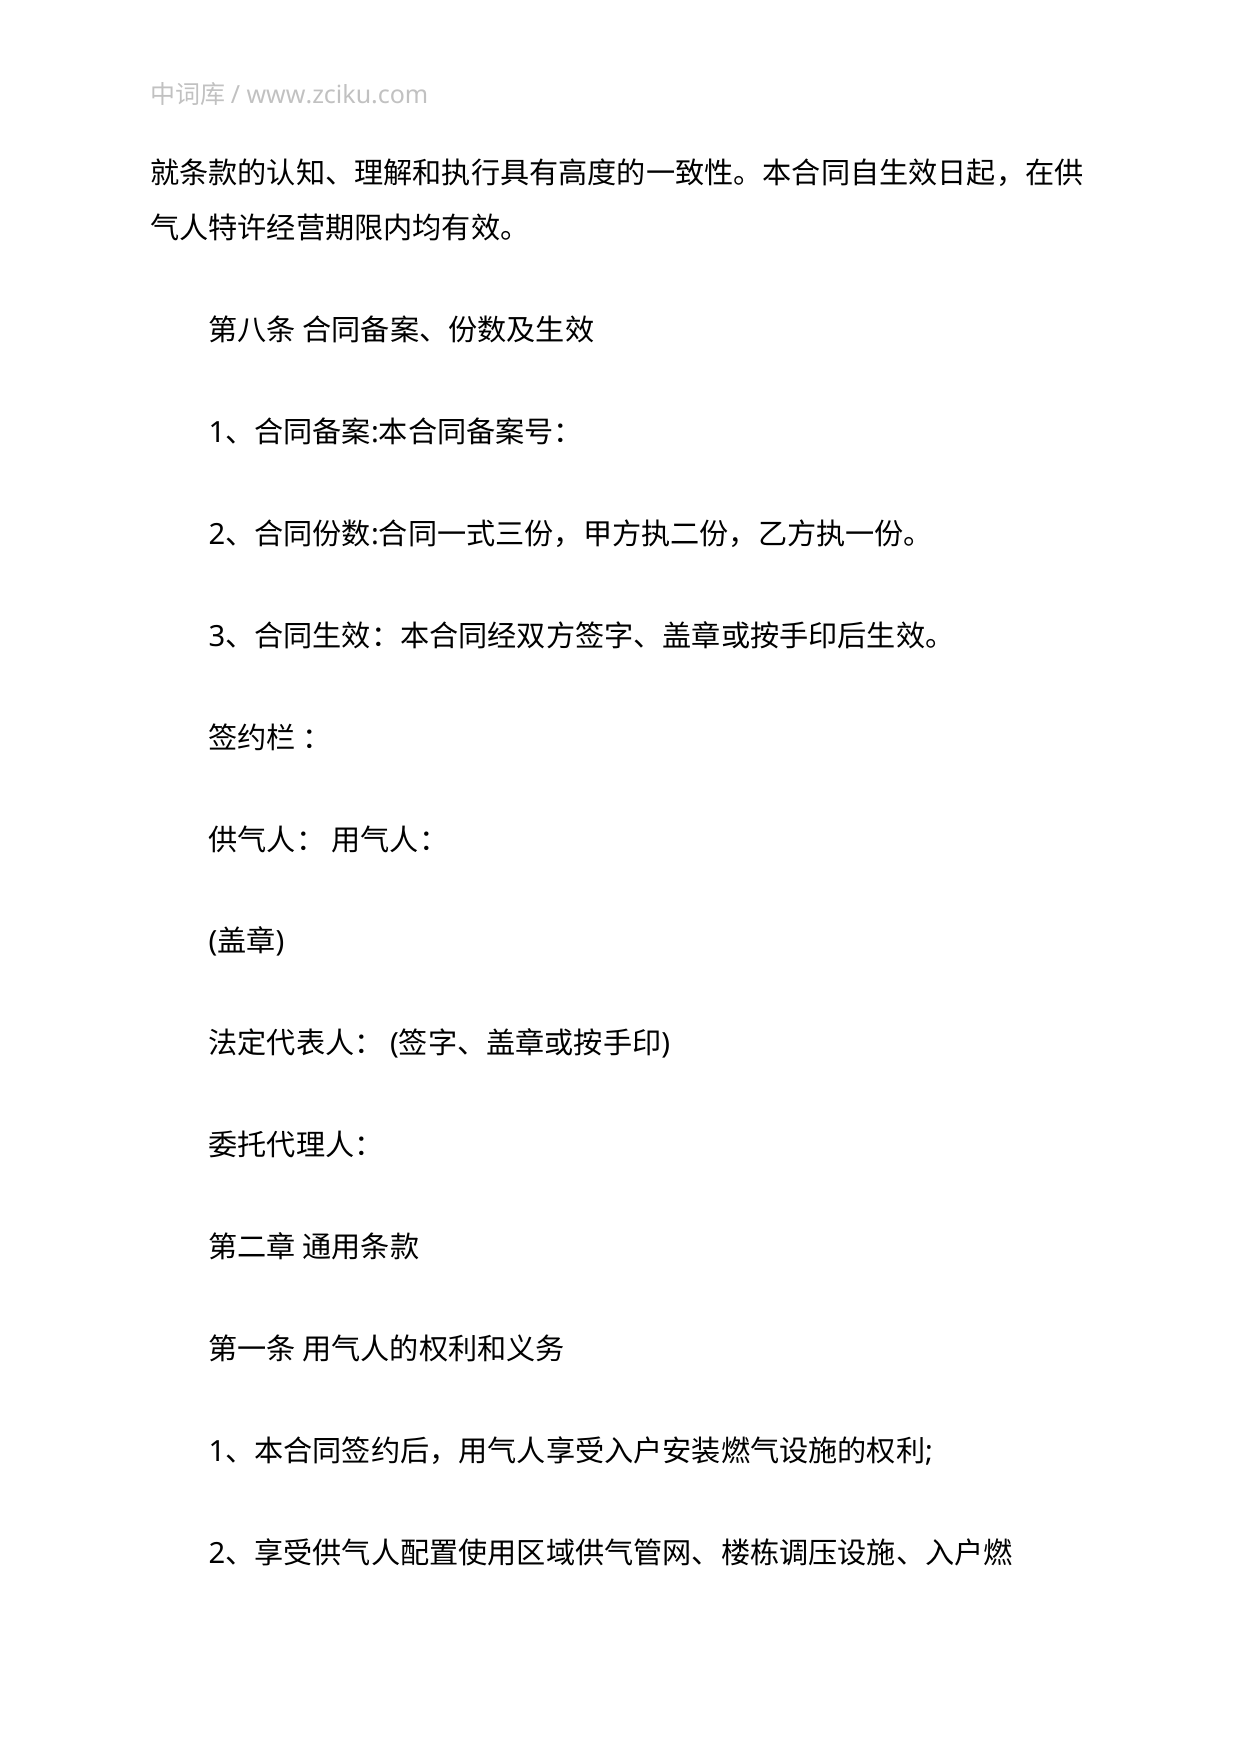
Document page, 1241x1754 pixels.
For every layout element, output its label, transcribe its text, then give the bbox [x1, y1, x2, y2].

text (盖章) [150, 918, 1090, 960]
text 1、本合同签约后，用气人享受入户安装燃气设施的权利; [150, 1427, 1090, 1469]
text 3、合同生效：本合同经双方签字、盖章或按手印后生效。 [150, 612, 1090, 655]
text 签约栏 ： [150, 714, 1090, 757]
text 委托代理人： [150, 1122, 1090, 1164]
text 2、合同份数:合同一式三份，甲方执二份，乙方执一份。 [150, 510, 1090, 553]
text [150, 150, 1090, 247]
text 第二章 通用条款 [150, 1224, 1090, 1266]
text 供气人： 用气人： [150, 816, 1090, 858]
text 第一条 用气人的权利和义务 [150, 1325, 1090, 1368]
text 第八条 合同备案、份数及生效 [150, 307, 1090, 349]
text 1、合同备案:本合同备案号： [150, 408, 1090, 451]
text 2、享受供气人配置使用区域供气管网、楼栋调压设施、入户燃 [150, 1529, 1090, 1572]
text 法定代表人： (签字、盖章或按手印) [150, 1020, 1090, 1062]
